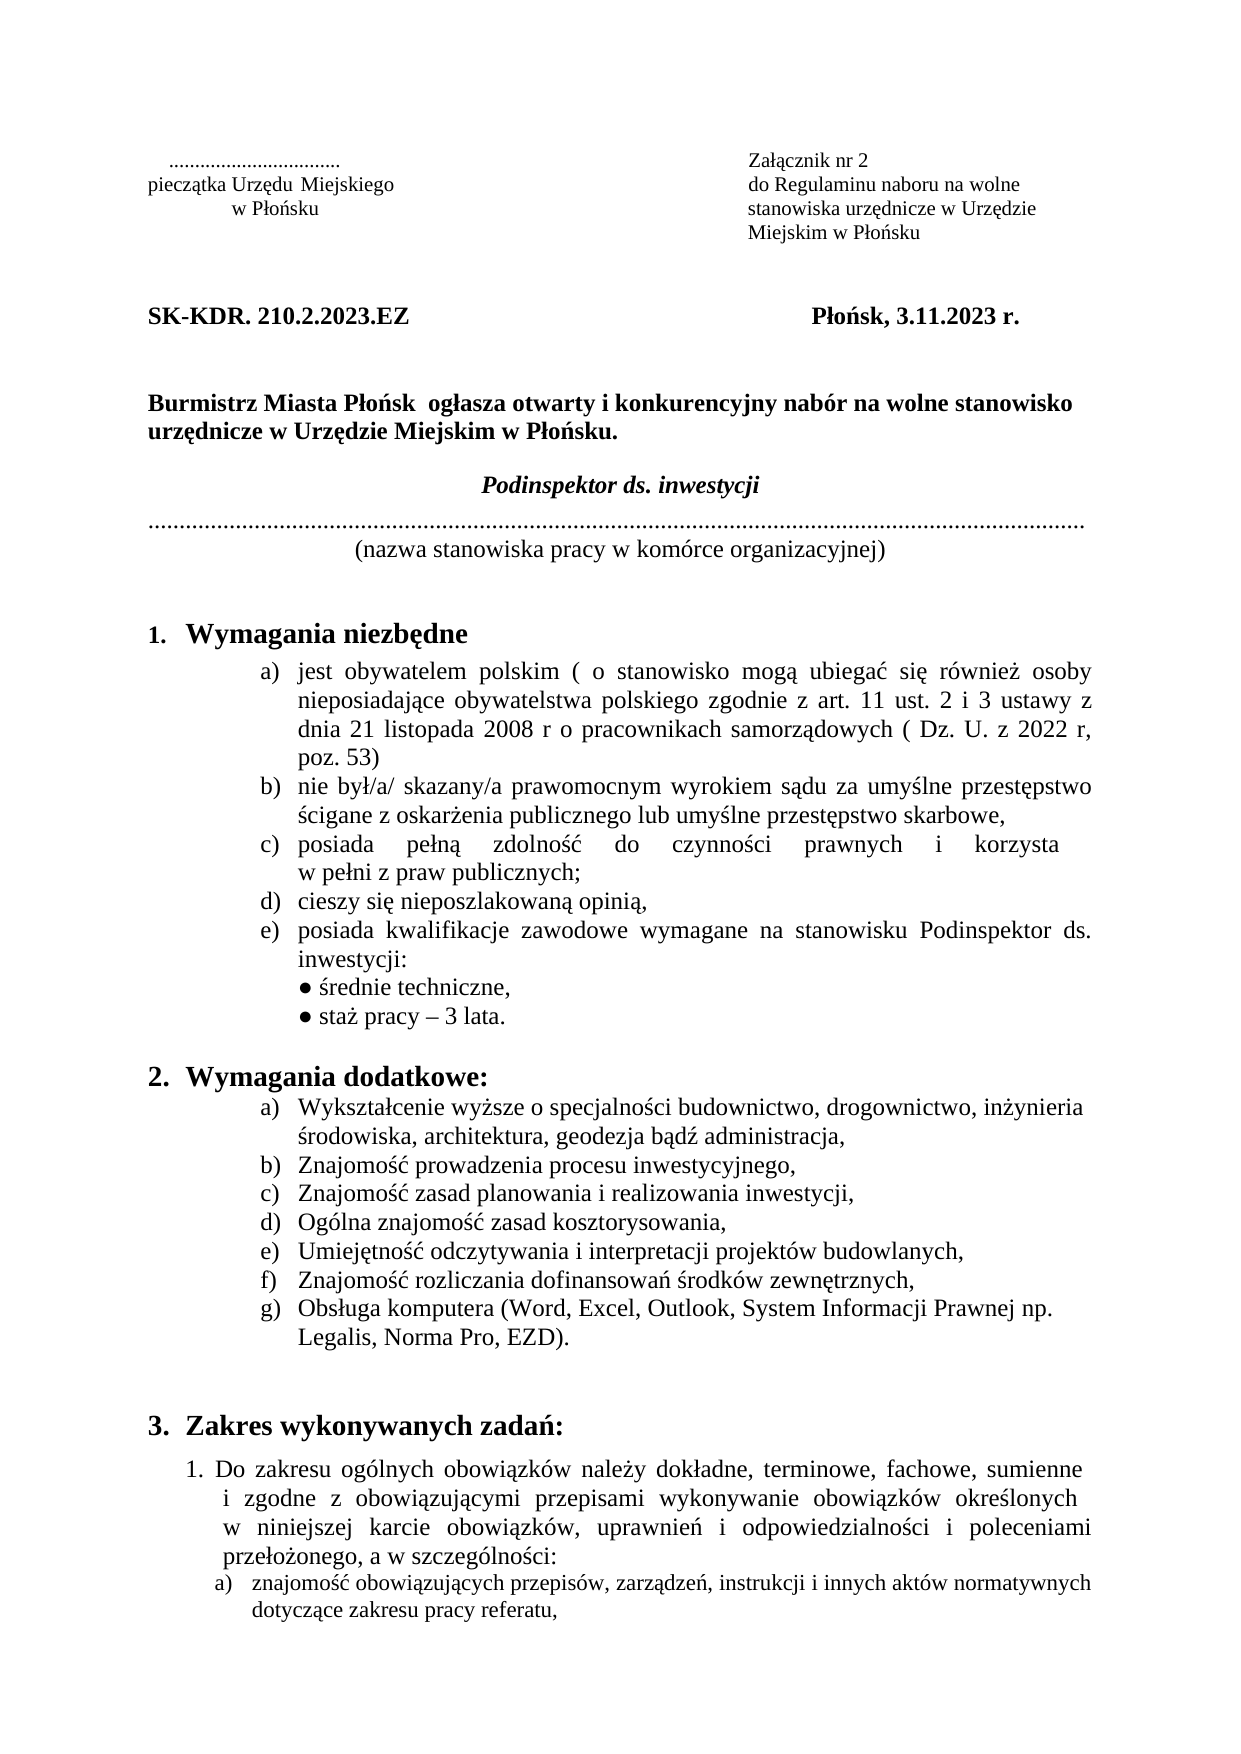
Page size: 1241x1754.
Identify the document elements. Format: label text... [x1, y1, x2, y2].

list posiada pełną zdolność do czynności prawnych i korzysta w pełni z praw publicznych; [260, 829, 1093, 886]
subtitle Podinspektor ds. inwestycji [148, 470, 1093, 499]
text (nazwa stanowiska pracy w komórce organizacyjnej) [148, 534, 1093, 563]
list znajomość obowiązujących przepisów, zarządzeń, instrukcji i innych aktów normatywnych dotyczące zakresu pracy referatu, [214, 1569, 1093, 1622]
list Obsługa komputera (Word, Excel, Outlook, System Informacji Prawnej np. Legalis, Norma Pro, EZD). [260, 1293, 1093, 1351]
text ................................. Załącznik nr 2 [148, 148, 1093, 172]
text w Płońsku stanowiska urzędnicze w Urzędzie Miejskim w Płońsku [231, 196, 1093, 244]
list jest obywatelem polskim ( o stanowisko mogą ubiegać się również osoby nieposiadające obywatelstwa polskiego zgodnie z art. 11 ust. 2 i 3 ustawy z dnia 21 listopada 2008 r o pracownikach samorządowych ( Dz. U. z 2022 r, poz. 53) [260, 656, 1093, 771]
text ● staż pracy – 3 lata. [298, 1001, 1093, 1030]
subtitle Wymagania niezbędne [148, 616, 1093, 650]
list Do zakresu ogólnych obowiązków należy dokładne, terminowe, fachowe, sumienne i zgodne z obowiązującymi przepisami wykonywanie obowiązków określonych w niniejszej karcie obowiązków, uprawnień i odpowiedzialności i poleceniami przełożonego, a w szczególności: [185, 1454, 1093, 1569]
text ...................................................................................................................................................... [148, 505, 1093, 534]
list Ogólna znajomość zasad kosztorysowania, [260, 1207, 1093, 1236]
list Wymagania dodatkowe: [148, 1059, 1093, 1092]
list posiada kwalifikacje zawodowe wymagane na stanowisku Podinspektor ds. inwestycji: [260, 915, 1093, 972]
list nie był/a/ skazany/a prawomocnym wyrokiem sądu za umyślne przestępstwo ścigane z oskarżenia publicznego lub umyślne przestępstwo skarbowe, [260, 771, 1093, 829]
list Znajomość zasad planowania i realizowania inwestycji, [260, 1178, 1093, 1207]
text SK-KDR. 210.2.2023.EZ Płońsk, 3.11.2023 r. [148, 301, 1093, 330]
list Znajomość rozliczania dofinansowań środków zewnętrznych, [260, 1265, 1093, 1293]
list Wykształcenie wyższe o specjalności budownictwo, drogownictwo, inżynieria środowiska, architektura, geodezja bądź administracja, [260, 1092, 1093, 1150]
list Umiejętność odczytywania i interpretacji projektów budowlanych, [260, 1236, 1093, 1265]
text ● średnie techniczne, [298, 972, 1093, 1001]
text pieczątka Urzędu Miejskiego do Regulaminu naboru na wolne [148, 172, 1093, 196]
text Burmistrz Miasta Płońsk ogłasza otwarty i konkurencyjny nabór na wolne stanowisko urzędnicze w Urzędzie Miejskim w Płońsku. [148, 388, 1093, 445]
list Znajomość prowadzenia procesu inwestycyjnego, [260, 1150, 1093, 1178]
list cieszy się nieposzlakowaną opinią, [260, 886, 1093, 915]
list Zakres wykonywanych zadań: [148, 1408, 1093, 1442]
